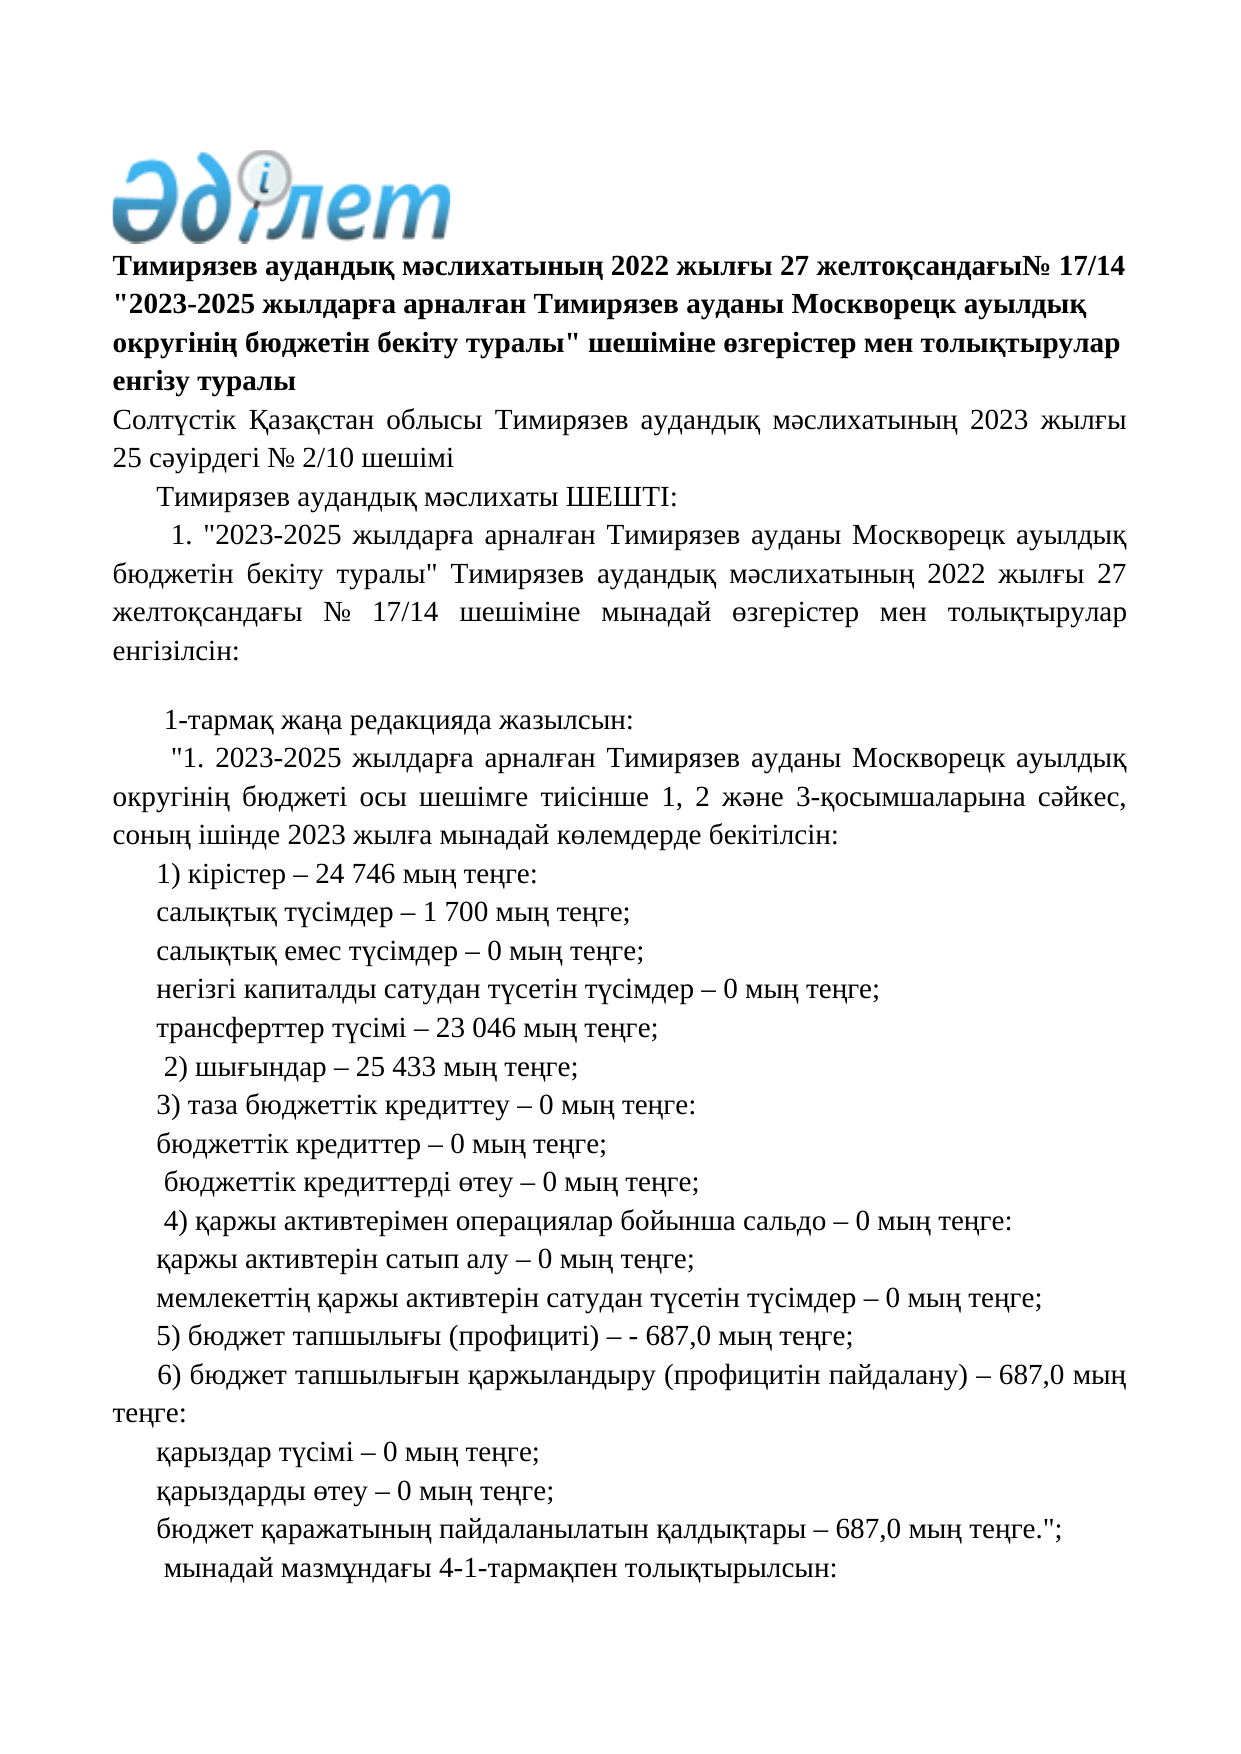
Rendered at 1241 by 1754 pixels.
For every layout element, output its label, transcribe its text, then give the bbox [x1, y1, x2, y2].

text Солтүстік Қазақстан облысы Тимирязев аудандық мәслихатының 2023 жылғы 25 сәуірдегі № 2/10 шешімі [112, 402, 1128, 474]
picture [112, 150, 451, 244]
text қарыздарды өтеу – 0 мың теңге; [112, 1473, 1128, 1506]
text қарыздар түсімі – 0 мың теңге; [112, 1434, 1128, 1468]
text 3) таза бюджеттік кредиттеу – 0 мың теңге: [112, 1087, 1128, 1121]
text Тимирязев аудандық мәслихаты ШЕШТІ: [112, 479, 1128, 512]
text 5) бюджет тапшылығы (профициті) – - 687,0 мың теңге; [112, 1318, 1128, 1352]
text "1. 2023-2025 жылдарға арналған Тимирязев ауданы Москворецк ауылдық округінің бюджеті осы шешімге тиісінше 1, 2 және 3-қосымшаларына сәйкес, соның ішінде 2023 жылға мынадай көлемдерде бекітілсін: [112, 740, 1128, 851]
text трансферттер түсімі – 23 046 мың теңге; [112, 1010, 1128, 1044]
text бюджеттік кредиттерді өтеу – 0 мың теңге; [112, 1164, 1128, 1198]
text салықтық емес түсімдер – 0 мың теңге; [112, 933, 1128, 967]
text 1-тармақ жаңа редакцияда жазылсын: [112, 702, 1128, 735]
text 4) қаржы активтерімен операциялар бойынша сальдо – 0 мың теңге: [112, 1203, 1128, 1236]
text 6) бюджет тапшылығын қаржыландыру (профицитін пайдалану) – 687,0 мың теңге: [112, 1357, 1128, 1429]
text 1) кірістер – 24 746 мың теңге: [112, 856, 1128, 889]
text негізгі капиталды сатудан түсетін түсімдер – 0 мың теңге; [112, 972, 1128, 1005]
text 1. "2023-2025 жылдарға арналған Тимирязев ауданы Москворецк ауылдық бюджетін бекіту туралы" Тимирязев аудандық мәслихатының 2022 жылғы 27 желтоқсандағы № 17/14 шешіміне мынадай өзгерістер мен толықтырулар енгізілсін: [112, 517, 1128, 667]
text 2) шығындар – 25 433 мың теңге; [112, 1049, 1128, 1082]
text Тимирязев аудандық мәслихатының 2022 жылғы 27 желтоқсандағы№ 17/14 "2023-2025 жылдарға арналған Тимирязев ауданы Москворецк ауылдық округінің бюджетін бекіту туралы" шешіміне өзгерістер мен толықтырулар енгізу туралы [112, 248, 1128, 397]
text салықтық түсімдер – 1 700 мың теңге; [112, 894, 1128, 928]
text мынадай мазмұндағы 4-1-тармақпен толықтырылсын: [112, 1550, 1128, 1583]
text қаржы активтерін сатып алу – 0 мың теңге; [112, 1241, 1128, 1275]
text бюджет қаражатының пайдаланылатын қалдықтары – 687,0 мың теңге."; [112, 1511, 1128, 1545]
text мемлекеттің қаржы активтерін сатудан түсетін түсімдер – 0 мың теңге; [112, 1280, 1128, 1313]
text бюджеттік кредиттер – 0 мың теңге; [112, 1126, 1128, 1159]
